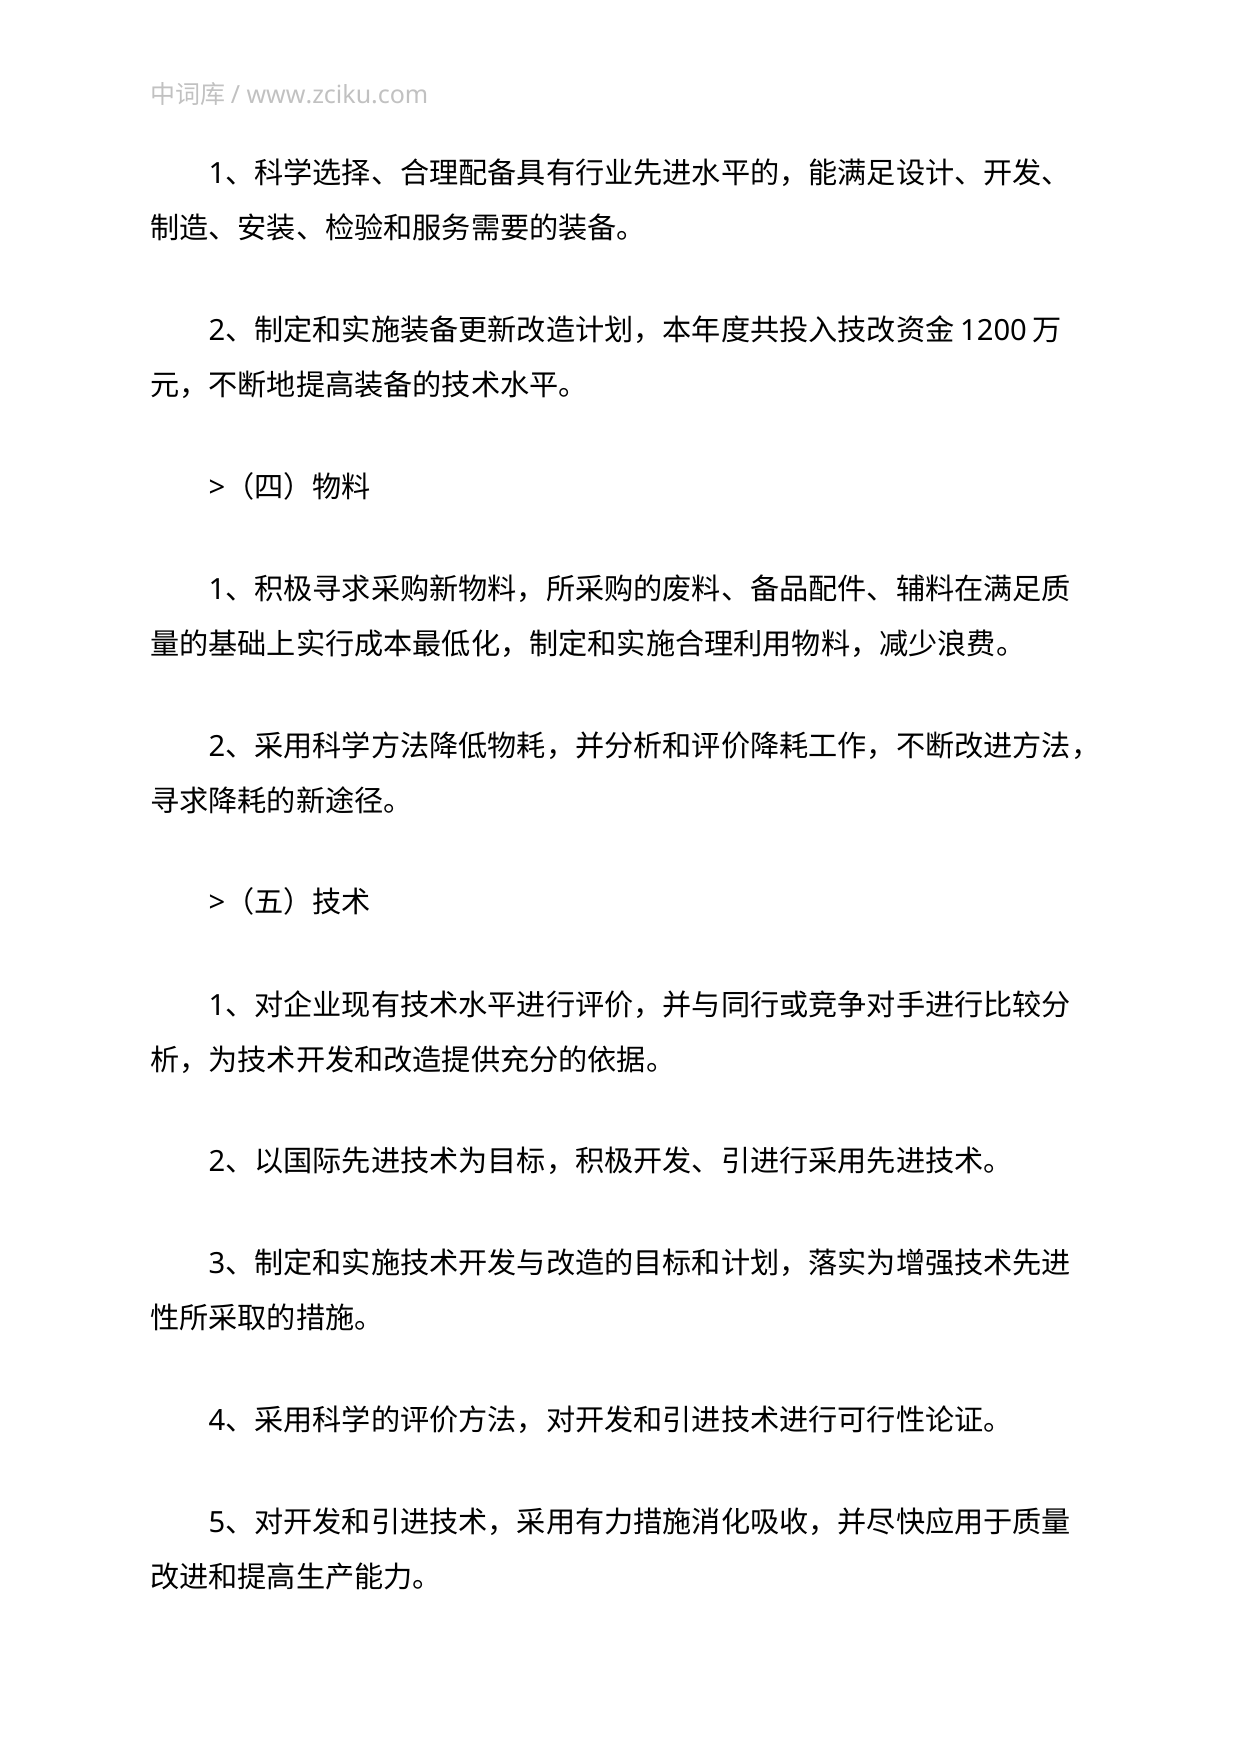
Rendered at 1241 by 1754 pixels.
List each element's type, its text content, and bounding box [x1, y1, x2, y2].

text 2、以国际先进技术为目标，积极开发、引进行采用先进技术。 [150, 1138, 1090, 1180]
text 5、对开发和引进技术，采用有力措施消化吸收，并尽快应用于质量改进和提高生产能力。 [150, 1498, 1090, 1596]
text 4、采用科学的评价方法，对开发和引进技术进行可行性论证。 [150, 1397, 1090, 1439]
text >（五）技术 [150, 879, 1090, 921]
text 1、积极寻求采购新物料，所采购的废料、备品配件、辅料在满足质量的基础上实行成本最低化，制定和实施合理利用物料，减少浪费。 [150, 566, 1090, 663]
text 2、制定和实施装备更新改造计划，本年度共投入技改资金1200万元，不断地提高装备的技术水平。 [150, 307, 1090, 404]
text 1、科学选择、合理配备具有行业先进水平的，能满足设计、开发、制造、安装、检验和服务需要的装备。 [150, 150, 1090, 247]
text 2、采用科学方法降低物耗，并分析和评价降耗工作，不断改进方法，寻求降耗的新途径。 [150, 722, 1090, 819]
text 1、对企业现有技术水平进行评价，并与同行或竞争对手进行比较分析，为技术开发和改造提供充分的依据。 [150, 981, 1090, 1078]
text >（四）物料 [150, 463, 1090, 506]
text 3、制定和实施技术开发与改造的目标和计划，落实为增强技术先进性所采取的措施。 [150, 1240, 1090, 1337]
